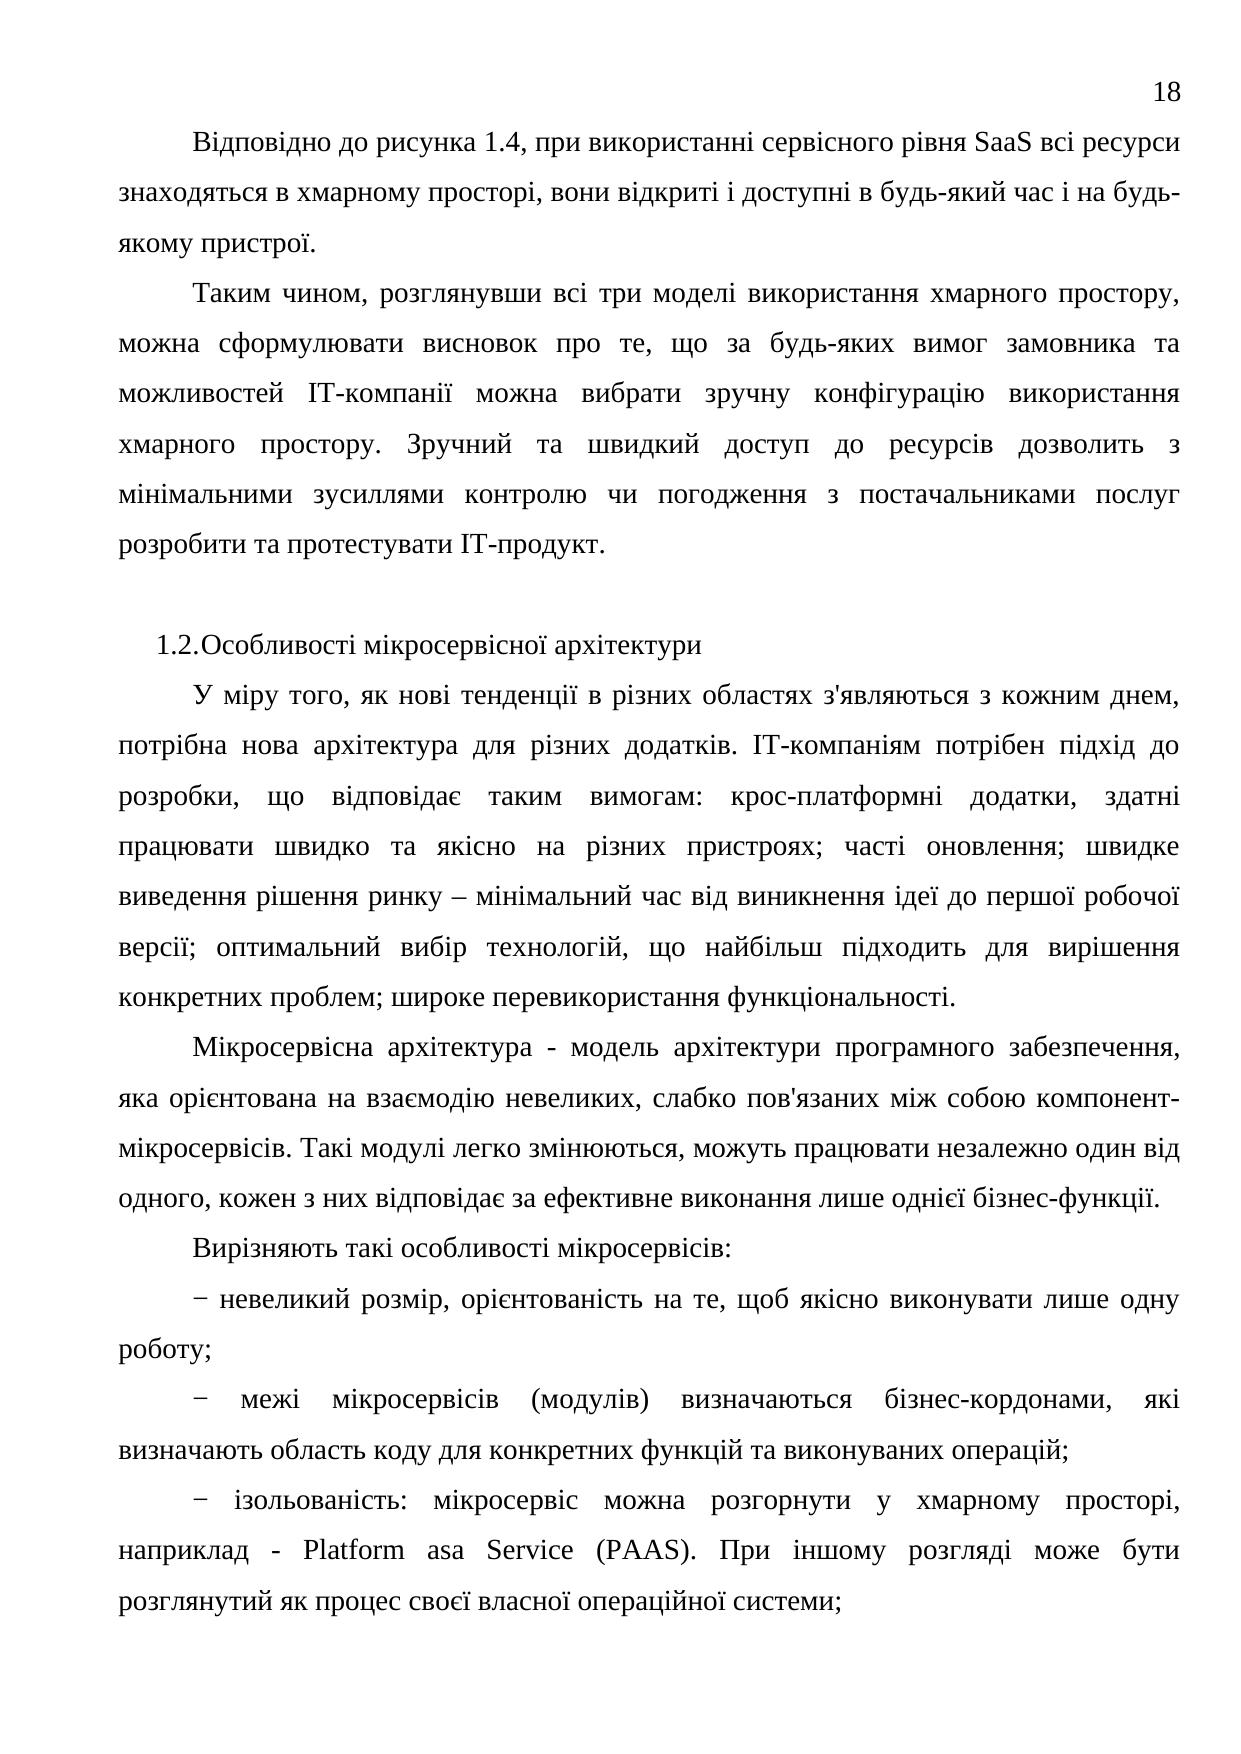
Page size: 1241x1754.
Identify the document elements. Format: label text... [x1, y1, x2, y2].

text − ізольованість: мікросервіс можна розгорнути у хмарному просторі, наприклад - Platform asa Service (PAAS). При іншому розгляді може бути розглянутий як процес своєї власної операційної системи; [118, 1482, 1181, 1616]
text Таким чином, розглянувши всі три моделі використання хмарного простору, можна сформулювати висновок про те, що за будь-яких вимог замовника та можливостей IT-компанії можна вибрати зручну конфігурацію використання хмарного простору. Зручний та швидкий доступ до ресурсів дозволить з мінімальними зусиллями контролю чи погодження з постачальниками послуг розробити та протестувати IT-продукт. [118, 275, 1181, 560]
text У міру того, як нові тенденції в різних областях з'являються з кожним днем, потрібна нова архітектура для різних додатків. IT-компаніям потрібен підхід до розробки, що відповідає таким вимогам: крос-платформні додатки, здатні працювати швидко та якісно на різних пристроях; часті оновлення; швидке виведення рішення ринку – мінімальний час від виникнення ідеї до першої робочої версії; оптимальний вибір технологій, що найбільш підходить для вирішення конкретних проблем; широке перевикористання функціональності. [118, 677, 1181, 1013]
text Вирізняють такі особливості мікросервісів: [118, 1231, 1181, 1264]
text Особливості мікросервісної архітектури [156, 627, 1181, 660]
text Мікросервісна архітектура - модель архітектури програмного забезпечення, яка орієнтована на взаємодію невеликих, слабко пов'язаних між собою компонент-мікросервісів. Такі модулі легко змінюються, можуть працювати незалежно один від одного, кожен з них відповідає за ефективне виконання лише однієї бізнес-функції. [118, 1029, 1181, 1214]
text − межі мікросервісів (модулів) визначаються бізнес-кордонами, які визначають область коду для конкретних функцій та виконуваних операцій; [118, 1382, 1181, 1465]
text − невеликий розмір, орієнтованість на те, щоб якісно виконувати лише одну роботу; [118, 1281, 1181, 1365]
text Відповідно до рисунка 1.4, при використанні сервісного рівня SaaS всі ресурси знаходяться в хмарному просторі, вони відкриті і доступні в будь-який час і на будь-якому пристрої. [118, 124, 1181, 258]
